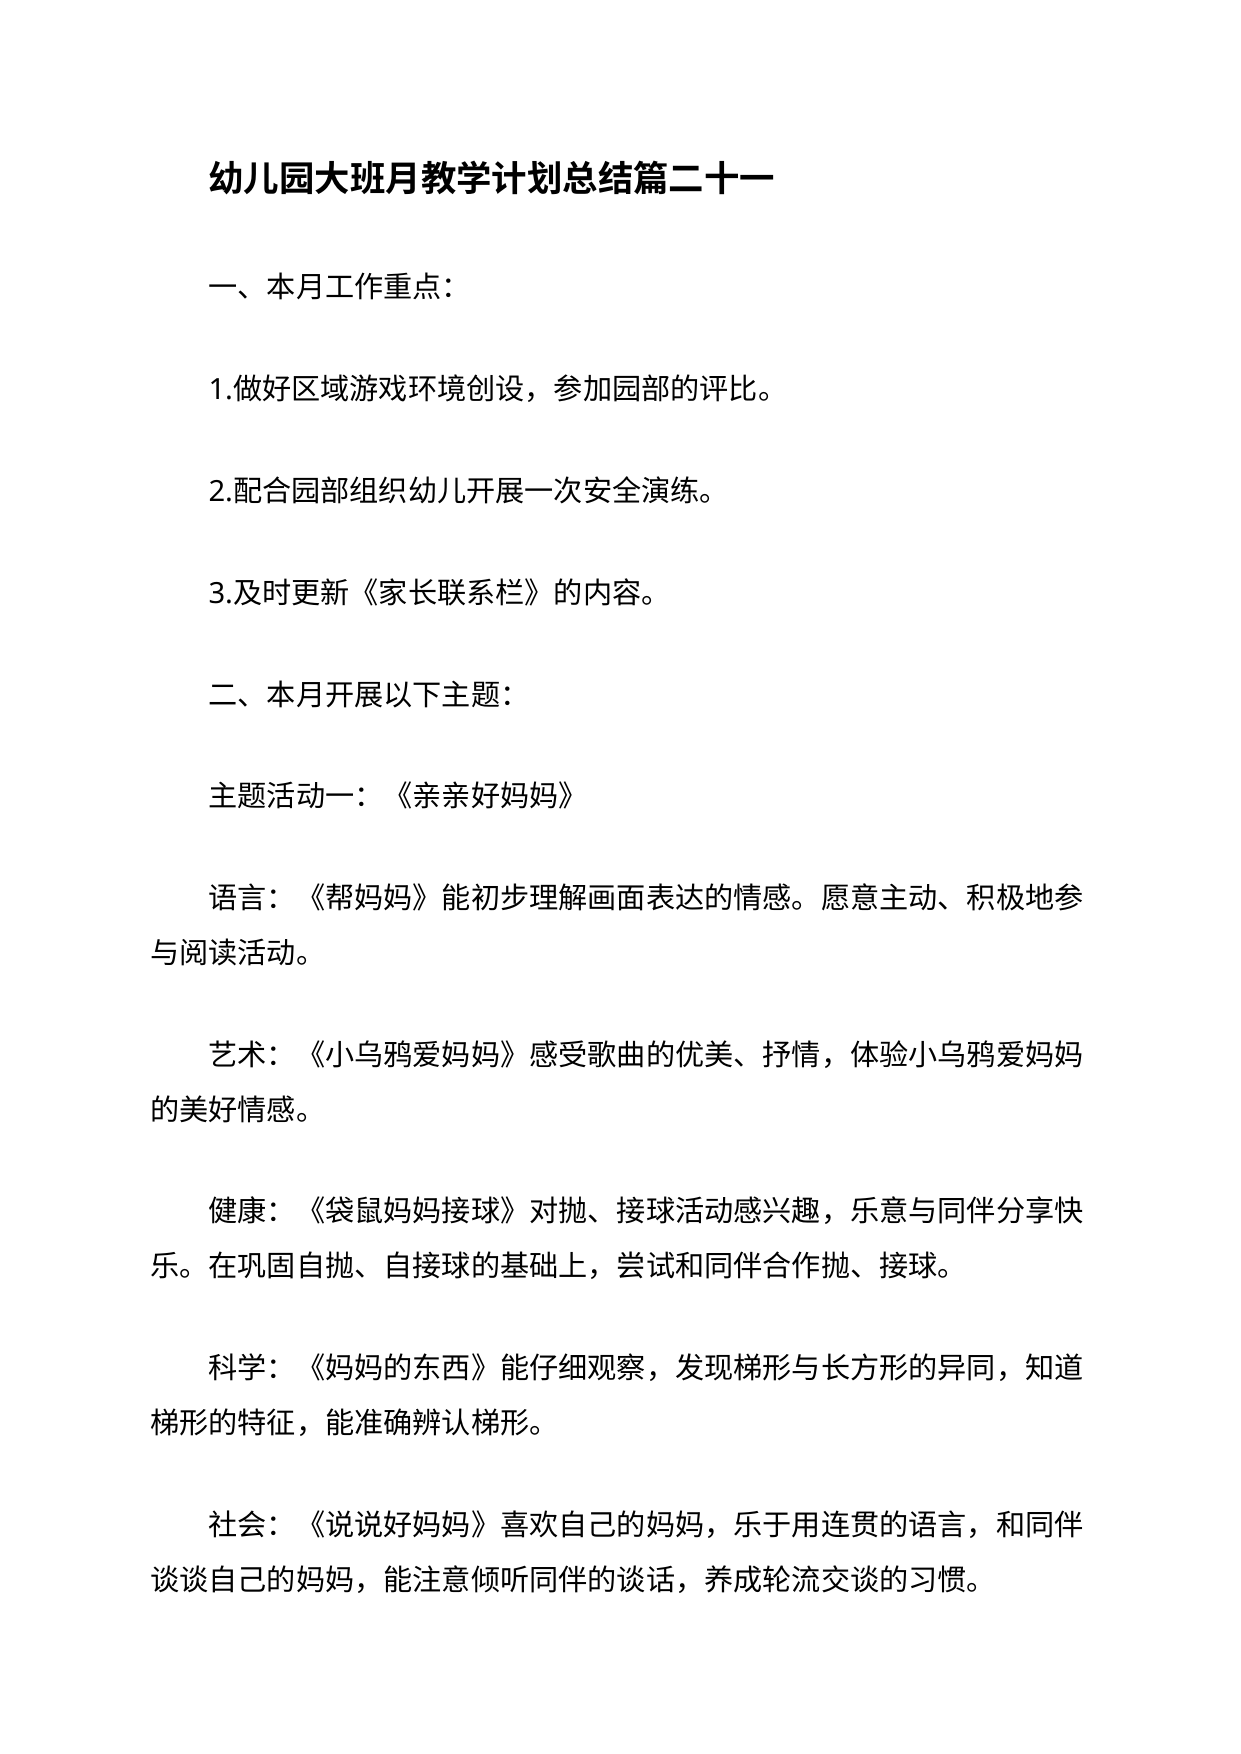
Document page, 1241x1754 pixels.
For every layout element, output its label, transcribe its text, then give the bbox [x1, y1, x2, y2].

text 2.配合园部组织幼儿开展一次安全演练。 [150, 467, 1090, 509]
text 社会：《说说好妈妈》喜欢自己的妈妈，乐于用连贯的语言，和同伴谈谈自己的妈妈，能注意倾听同伴的谈话，养成轮流交谈的习惯。 [150, 1501, 1090, 1598]
text 艺术：《小乌鸦爱妈妈》感受歌曲的优美、抒情，体验小乌鸦爱妈妈的美好情感。 [150, 1031, 1090, 1128]
text 幼儿园大班月教学计划总结篇二十一 [150, 150, 1090, 201]
text 一、本月工作重点： [150, 263, 1090, 306]
text 3.及时更新《家长联系栏》的内容。 [150, 569, 1090, 612]
text 健康：《袋鼠妈妈接球》对抛、接球活动感兴趣，乐意与同伴分享快乐。在巩固自抛、自接球的基础上，尝试和同伴合作抛、接球。 [150, 1188, 1090, 1285]
text 主题活动一：《亲亲好妈妈》 [150, 773, 1090, 815]
text 1.做好区域游戏环境创设，参加园部的评比。 [150, 365, 1090, 408]
text 二、本月开展以下主题： [150, 671, 1090, 713]
text 语言：《帮妈妈》能初步理解画面表达的情感。愿意主动、积极地参与阅读活动。 [150, 875, 1090, 972]
text 科学：《妈妈的东西》能仔细观察，发现梯形与长方形的异同，知道梯形的特征，能准确辨认梯形。 [150, 1345, 1090, 1442]
